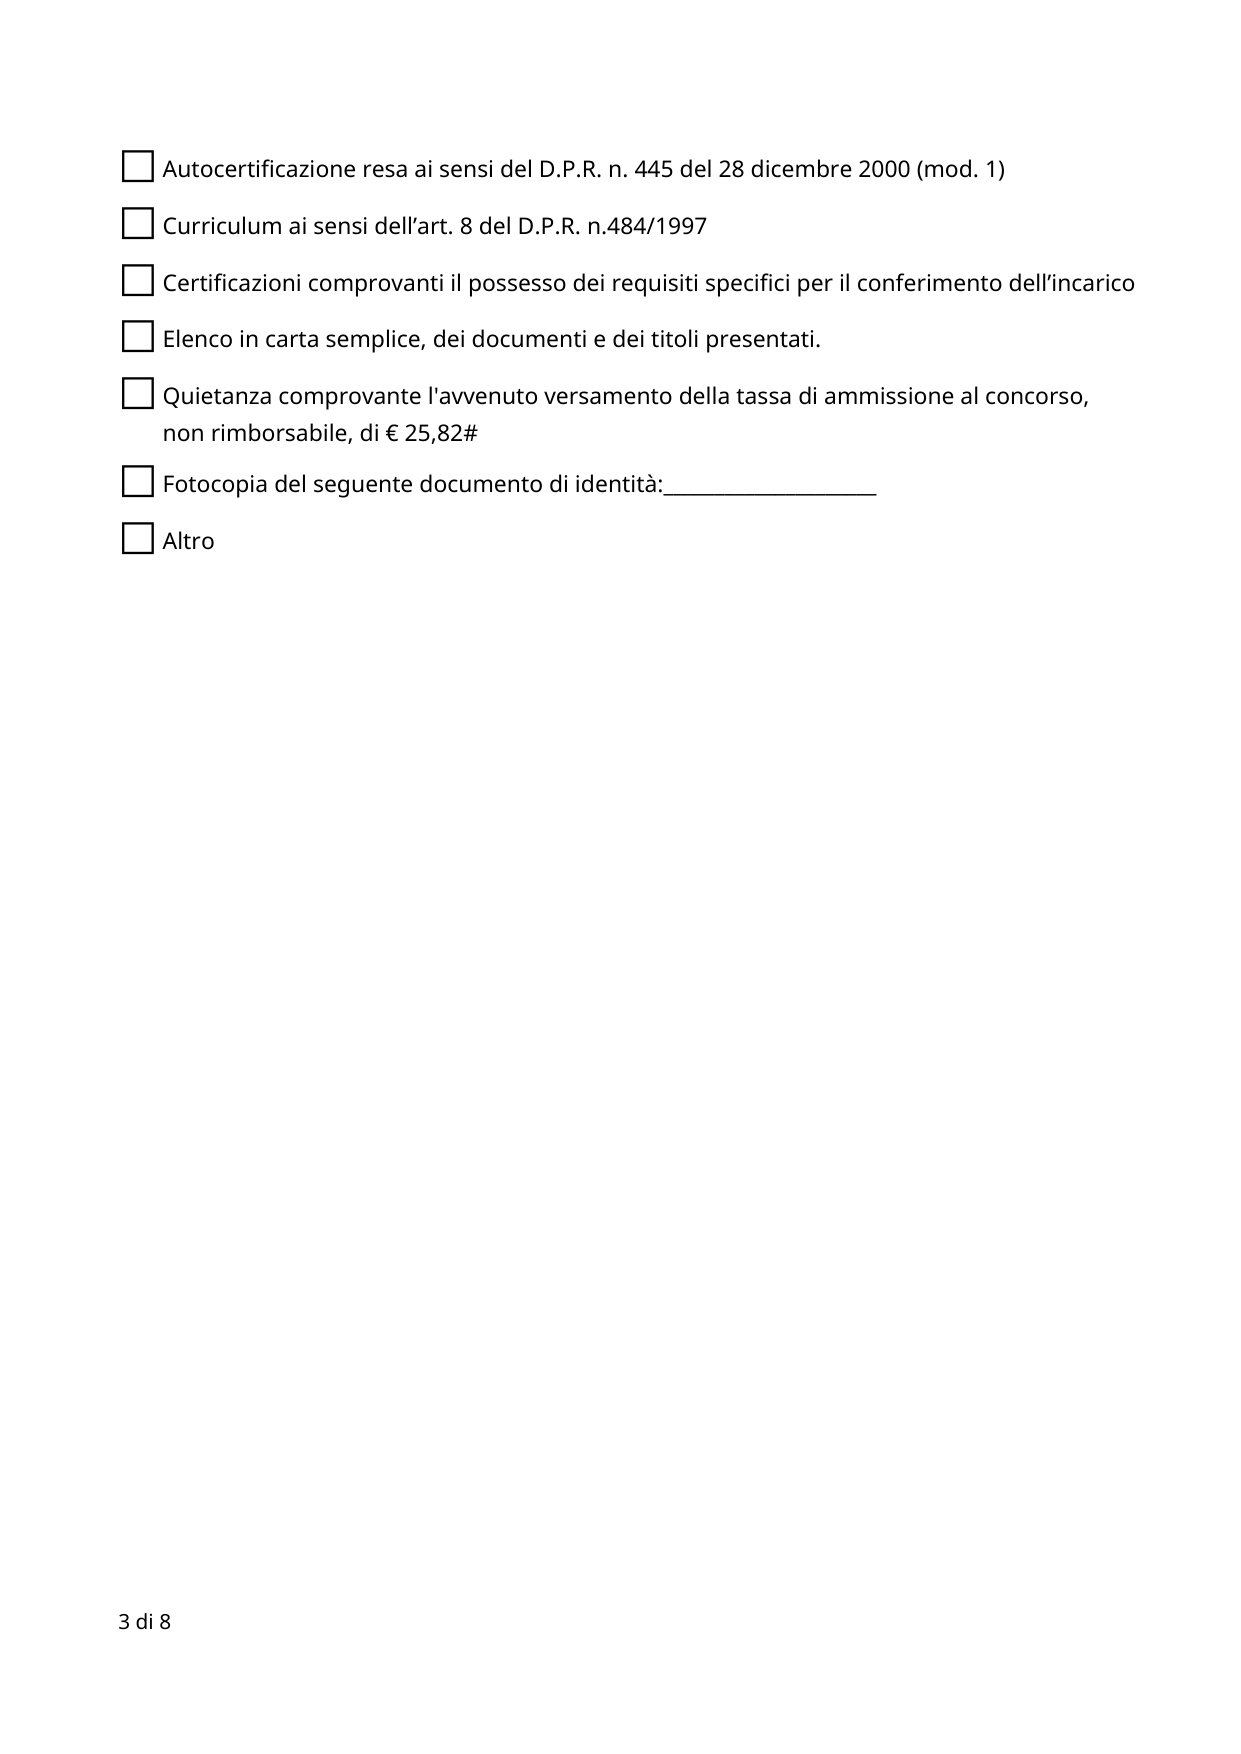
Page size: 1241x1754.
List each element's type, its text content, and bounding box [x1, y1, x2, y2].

list Fotocopia del seguente documento di identità:_____________________ [118, 448, 1137, 505]
list Elenco in carta semplice, dei documenti e dei titoli presentati. [118, 303, 1137, 360]
list Certificazioni comprovanti il possesso dei requisiti specifici per il conferimento dell’incarico [118, 246, 1137, 303]
list Altro [118, 505, 1137, 562]
list Quietanza comprovante l'avvenuto versamento della tassa di ammissione al concorso, non rimborsabile, di € 25,82# [118, 360, 1137, 448]
list Autocertificazione resa ai sensi del D.P.R. n. 445 del 28 dicembre 2000 (mod. 1) [118, 133, 1137, 190]
list Curriculum ai sensi dell’art. 8 del D.P.R. n.484/1997 [118, 190, 1137, 246]
